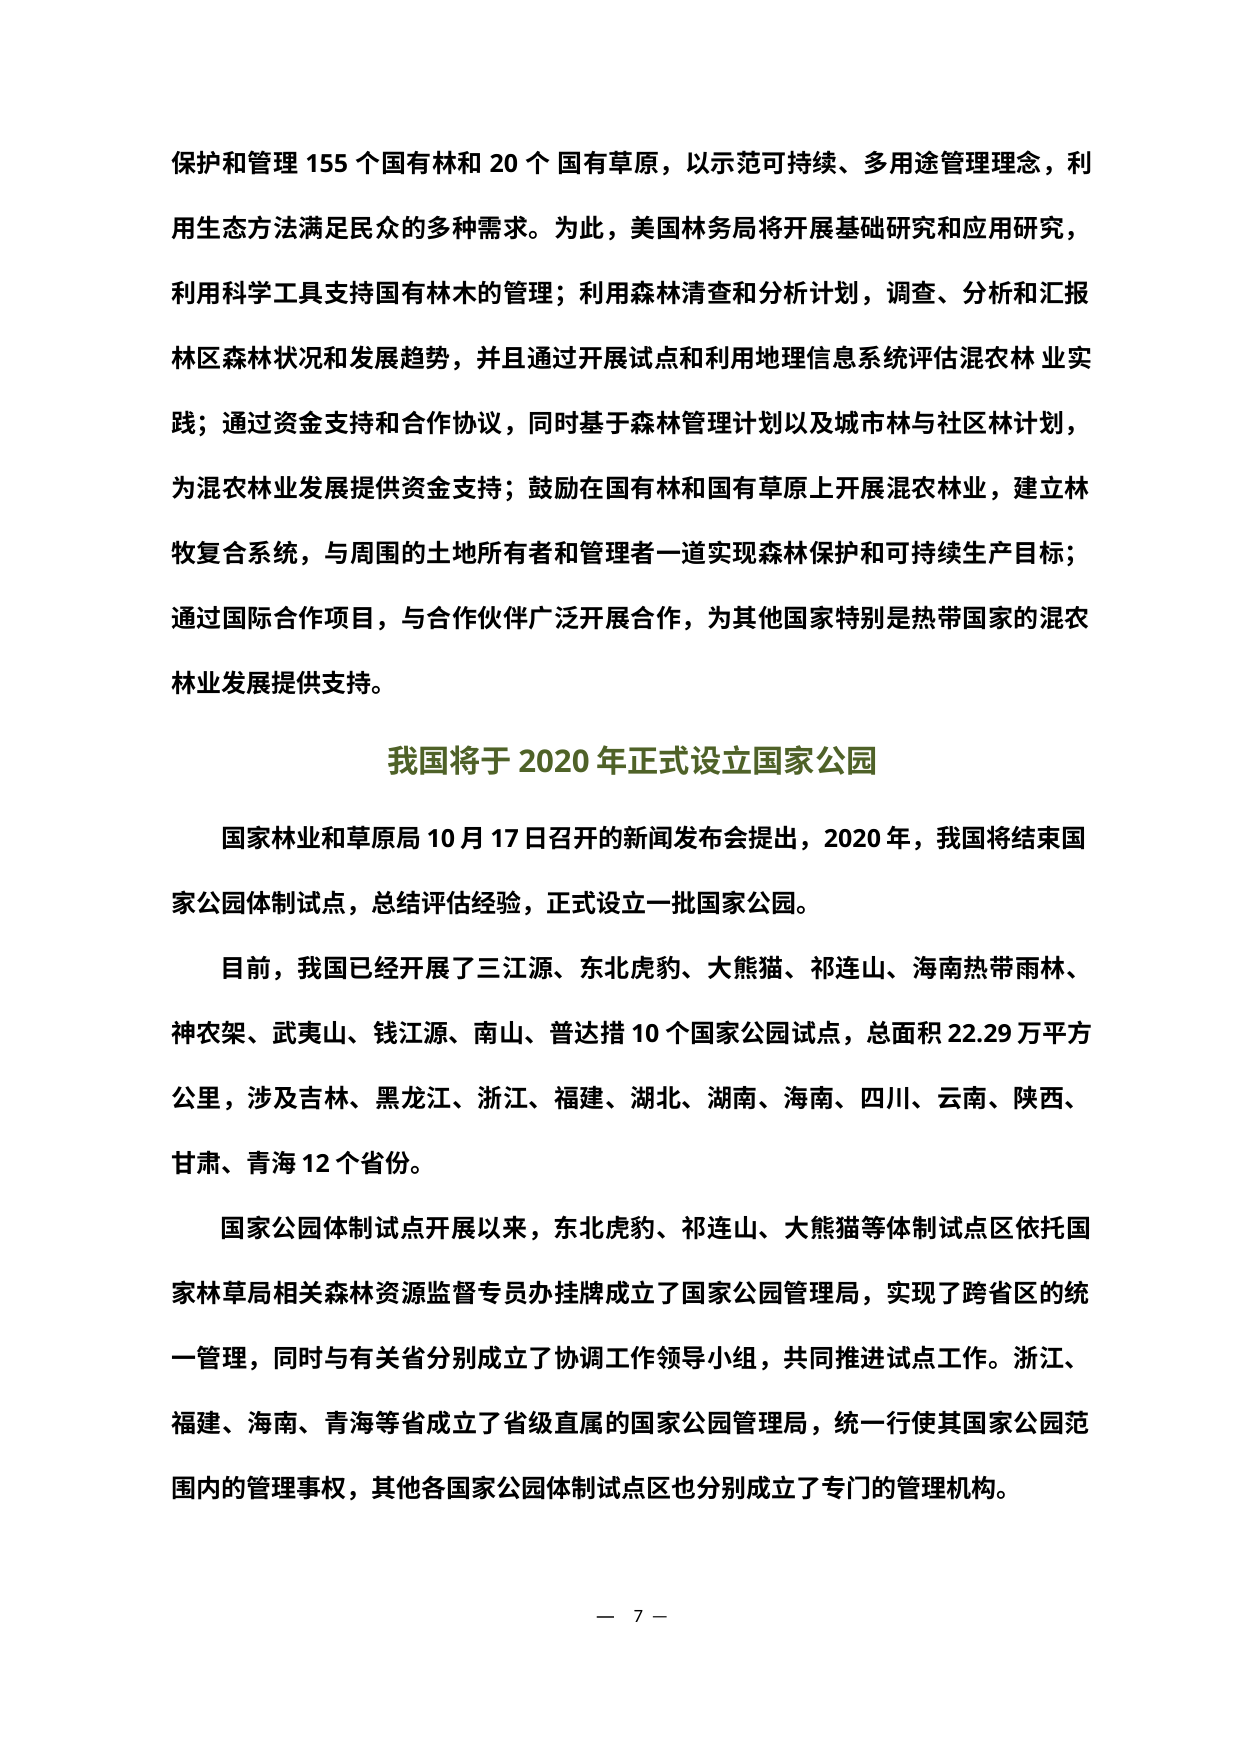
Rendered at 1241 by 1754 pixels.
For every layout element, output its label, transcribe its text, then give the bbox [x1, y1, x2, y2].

text 家公园体制试点，总结评估经验，正式设立一批国家公园。 [171, 869, 1093, 934]
text 目前，我国已经开展了三江源、东北虎豹、大熊猫、祁连山、海南热带雨林、神农架、武夷山、钱江源、南山、普达措10个国家公园试点，总面积22.29万平方公里，涉及吉林、黑龙江、浙江、福建、湖北、湖南、海南、四川、云南、陕西、甘肃、青海12个省份。 [171, 934, 1093, 1194]
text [171, 129, 1093, 714]
text 我国将于2020年正式设立国家公园 [171, 726, 1093, 791]
text 国家公园体制试点开展以来，东北虎豹、祁连山、大熊猫等体制试点区依托国家林草局相关森林资源监督专员办挂牌成立了国家公园管理局，实现了跨省区的统一管理，同时与有关省分别成立了协调工作领导小组，共同推进试点工作。浙江、福建、海南、青海等省成立了省级直属的国家公园管理局，统一行使其国家公园范围内的管理事权，其他各国家公园体制试点区也分别成立了专门的管理机构。 [171, 1194, 1093, 1519]
text 国家林业和草原局10月17日召开的新闻发布会提出，2020年，我国将结束国 [171, 804, 1093, 869]
